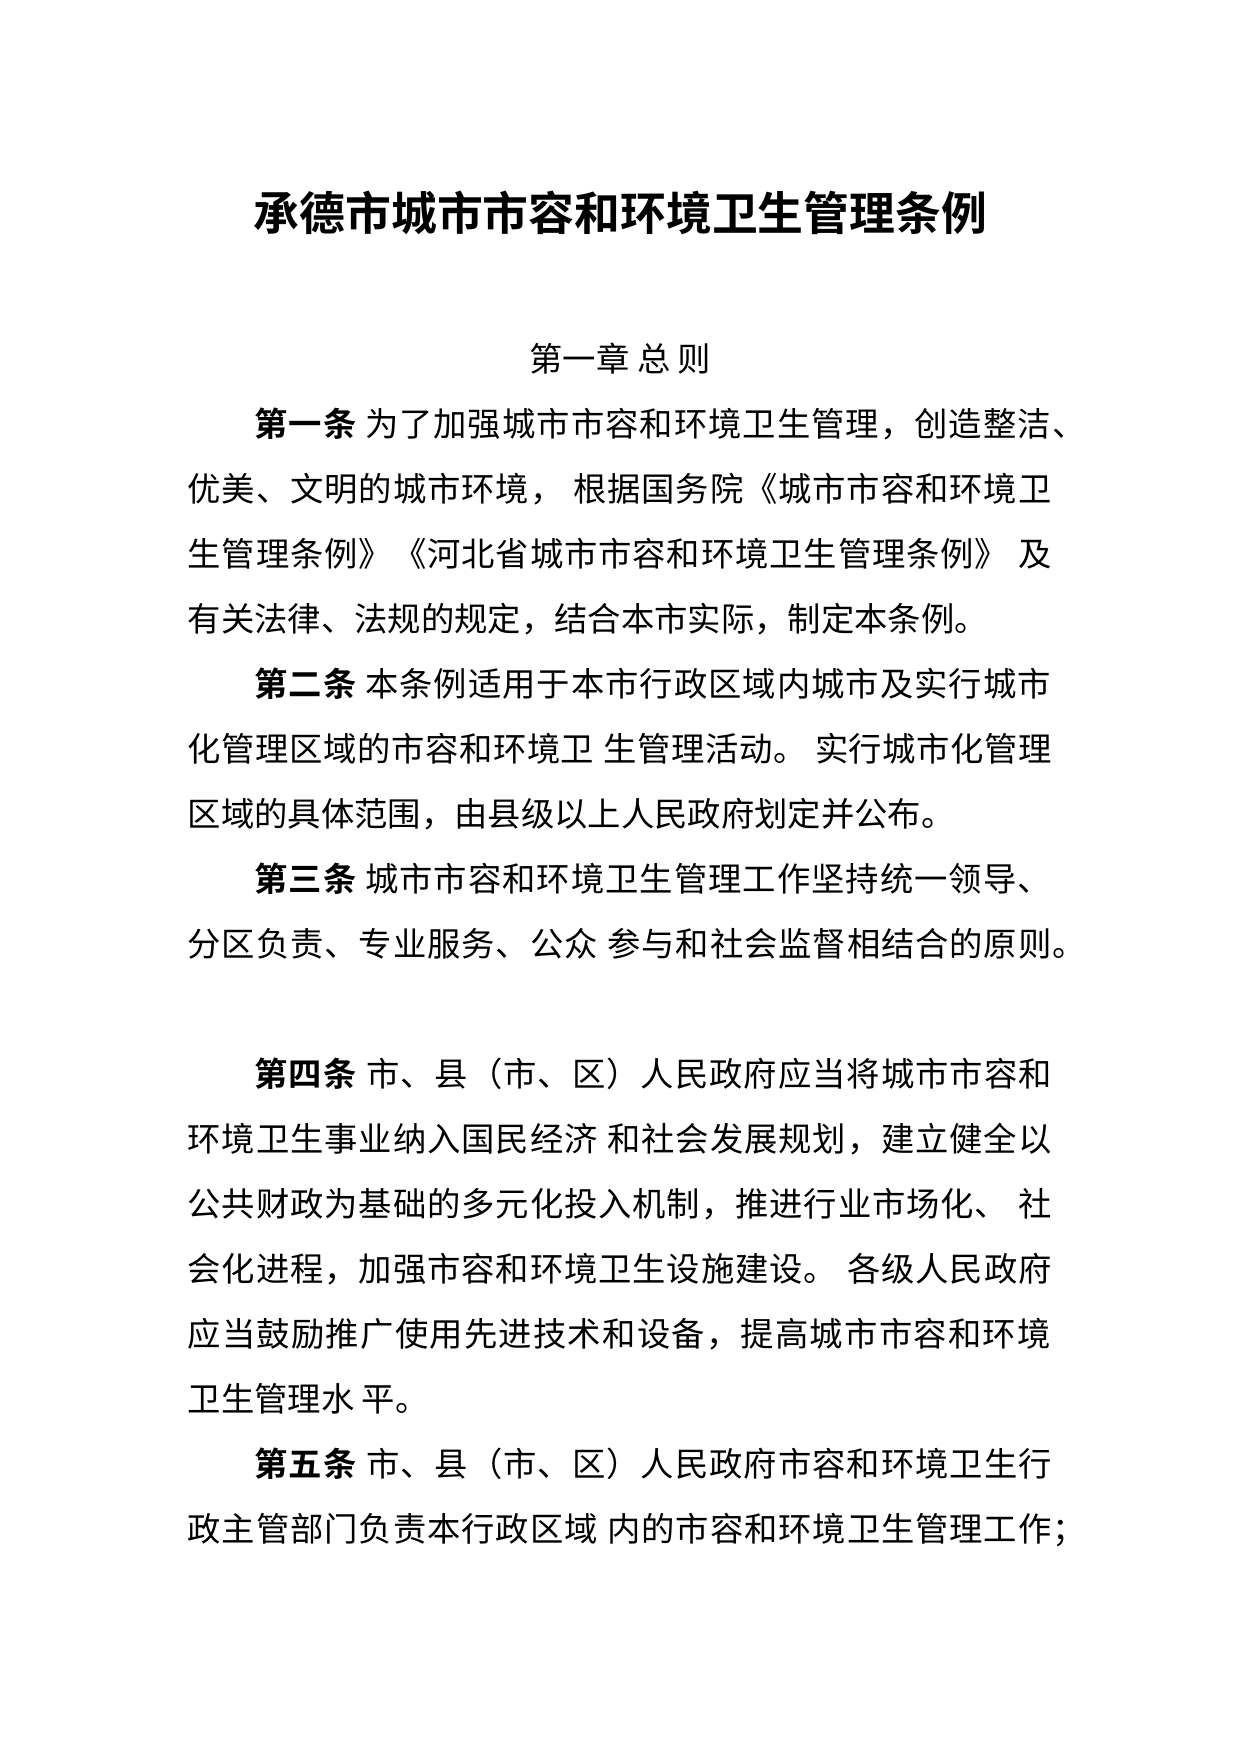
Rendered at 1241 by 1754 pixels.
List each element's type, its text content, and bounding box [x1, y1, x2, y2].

text 第一章 总 则 [187, 324, 1053, 389]
text 第二条 本条例适用于本市行政区域内城市及实行城市化管理区域的市容和环境卫 生管理活动。 实行城市化管理区域的具体范围，由县级以上人民政府划定并公布。 [187, 649, 1053, 844]
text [187, 1429, 1053, 1559]
text 第四条 市、县（市、区）人民政府应当将城市市容和环境卫生事业纳入国民经济 和社会发展规划，建立健全以公共财政为基础的多元化投入机制，推进行业市场化、 社会化进程，加强市容和环境卫生设施建设。 各级人民政府应当鼓励推广使用先进技术和设备，提高城市市容和环境卫生管理水 平。 [187, 1039, 1053, 1429]
text 承德市城市市容和环境卫生管理条例 [187, 162, 1053, 259]
text 第一条 为了加强城市市容和环境卫生管理，创造整洁、优美、文明的城市环境， 根据国务院《城市市容和环境卫生管理条例》《河北省城市市容和环境卫生管理条例》 及有关法律、法规的规定，结合本市实际，制定本条例。 [187, 389, 1053, 649]
text 第三条 城市市容和环境卫生管理工作坚持统一领导、分区负责、专业服务、公众 参与和社会监督相结合的原则。 [187, 844, 1053, 1039]
